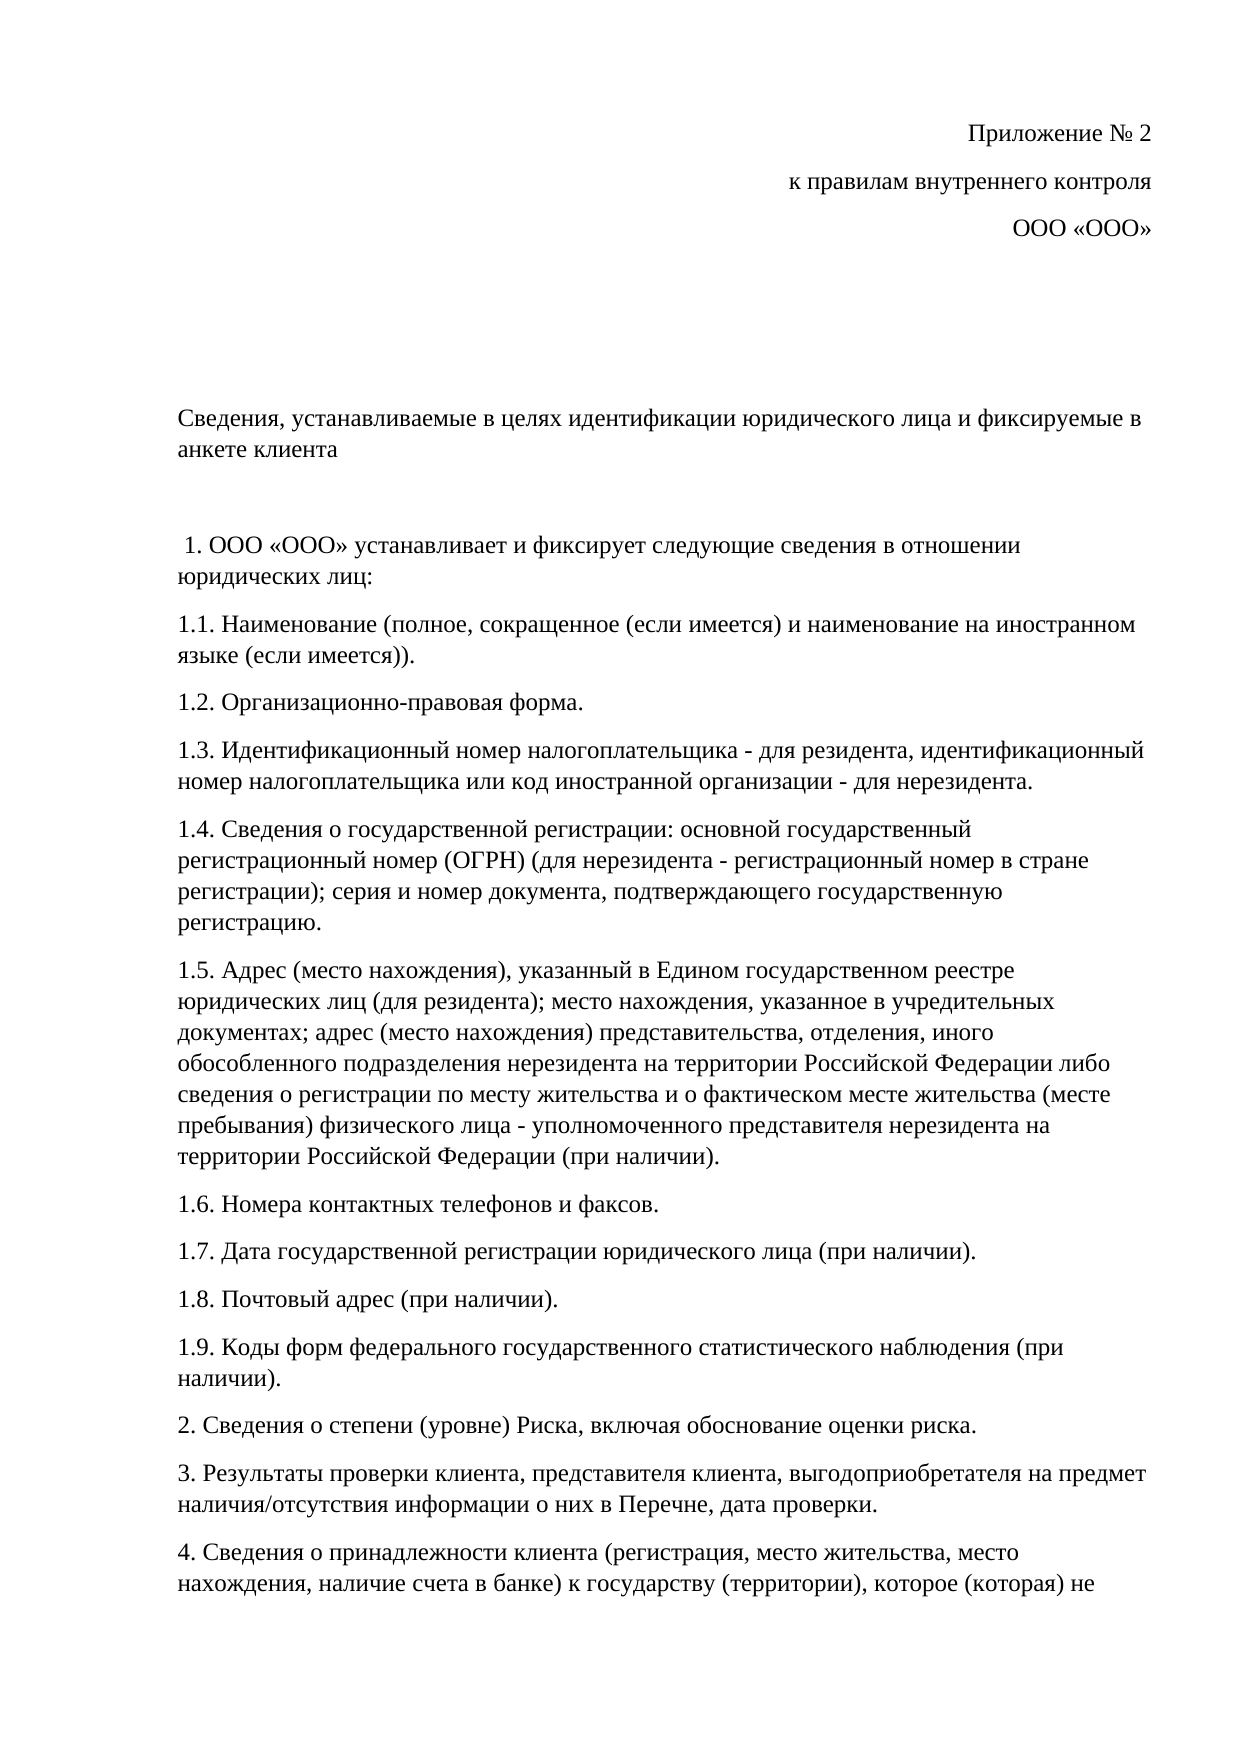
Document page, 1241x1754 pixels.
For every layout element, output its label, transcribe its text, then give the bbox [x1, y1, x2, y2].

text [177, 1537, 1152, 1597]
text 1.6. Номера контактных телефонов и факсов. [177, 1189, 1152, 1217]
text ООО «ООО» [177, 213, 1152, 242]
text 1.7. Дата государственной регистрации юридического лица (при наличии). [177, 1236, 1152, 1265]
text 1.4. Сведения о государственной регистрации: основной государственный регистрационный номер (ОГРН) (для нерезидента - регистрационный номер в стране регистрации); серия и номер документа, подтверждающего государственную регистрацию. [177, 814, 1152, 936]
text 1. ООО «ООО» устанавливает и фиксирует следующие сведения в отношении юридических лиц: [177, 530, 1152, 590]
text Сведения, устанавливаемые в целях идентификации юридического лица и фиксируемые в анкете клиента [177, 403, 1152, 463]
text 3. Результаты проверки клиента, представителя клиента, выгодоприобретателя на предмет наличия/отсутствия информации о них в Перечне, дата проверки. [177, 1458, 1152, 1518]
text 1.1. Наименование (полное, сокращенное (если имеется) и наименование на иностранном языке (если имеется)). [177, 609, 1152, 668]
text к правилам внутреннего контроля [177, 166, 1152, 194]
text 1.9. Коды форм федерального государственного статистического наблюдения (при наличии). [177, 1332, 1152, 1392]
text 1.8. Почтовый адрес (при наличии). [177, 1284, 1152, 1313]
text 1.5. Адрес (место нахождения), указанный в Едином государственном реестре юридических лиц (для резидента); место нахождения, указанное в учредительных документах; адрес (место нахождения) представительства, отделения, иного обособленного подразделения нерезидента на территории Российской Федерации либо сведения о регистрации по месту жительства и о фактическом месте жительства (месте пребывания) физического лица - уполномоченного представителя нерезидента на территории Российской Федерации (при наличии). [177, 955, 1152, 1170]
text 1.3. Идентификационный номер налогоплательщика - для резидента, идентификационный номер налогоплательщика или код иностранной организации - для нерезидента. [177, 735, 1152, 795]
text 1.2. Организационно-правовая форма. [177, 687, 1152, 716]
text 2. Сведения о степени (уровне) Риска, включая обоснование оценки риска. [177, 1411, 1152, 1439]
text Приложение № 2 [177, 118, 1152, 147]
